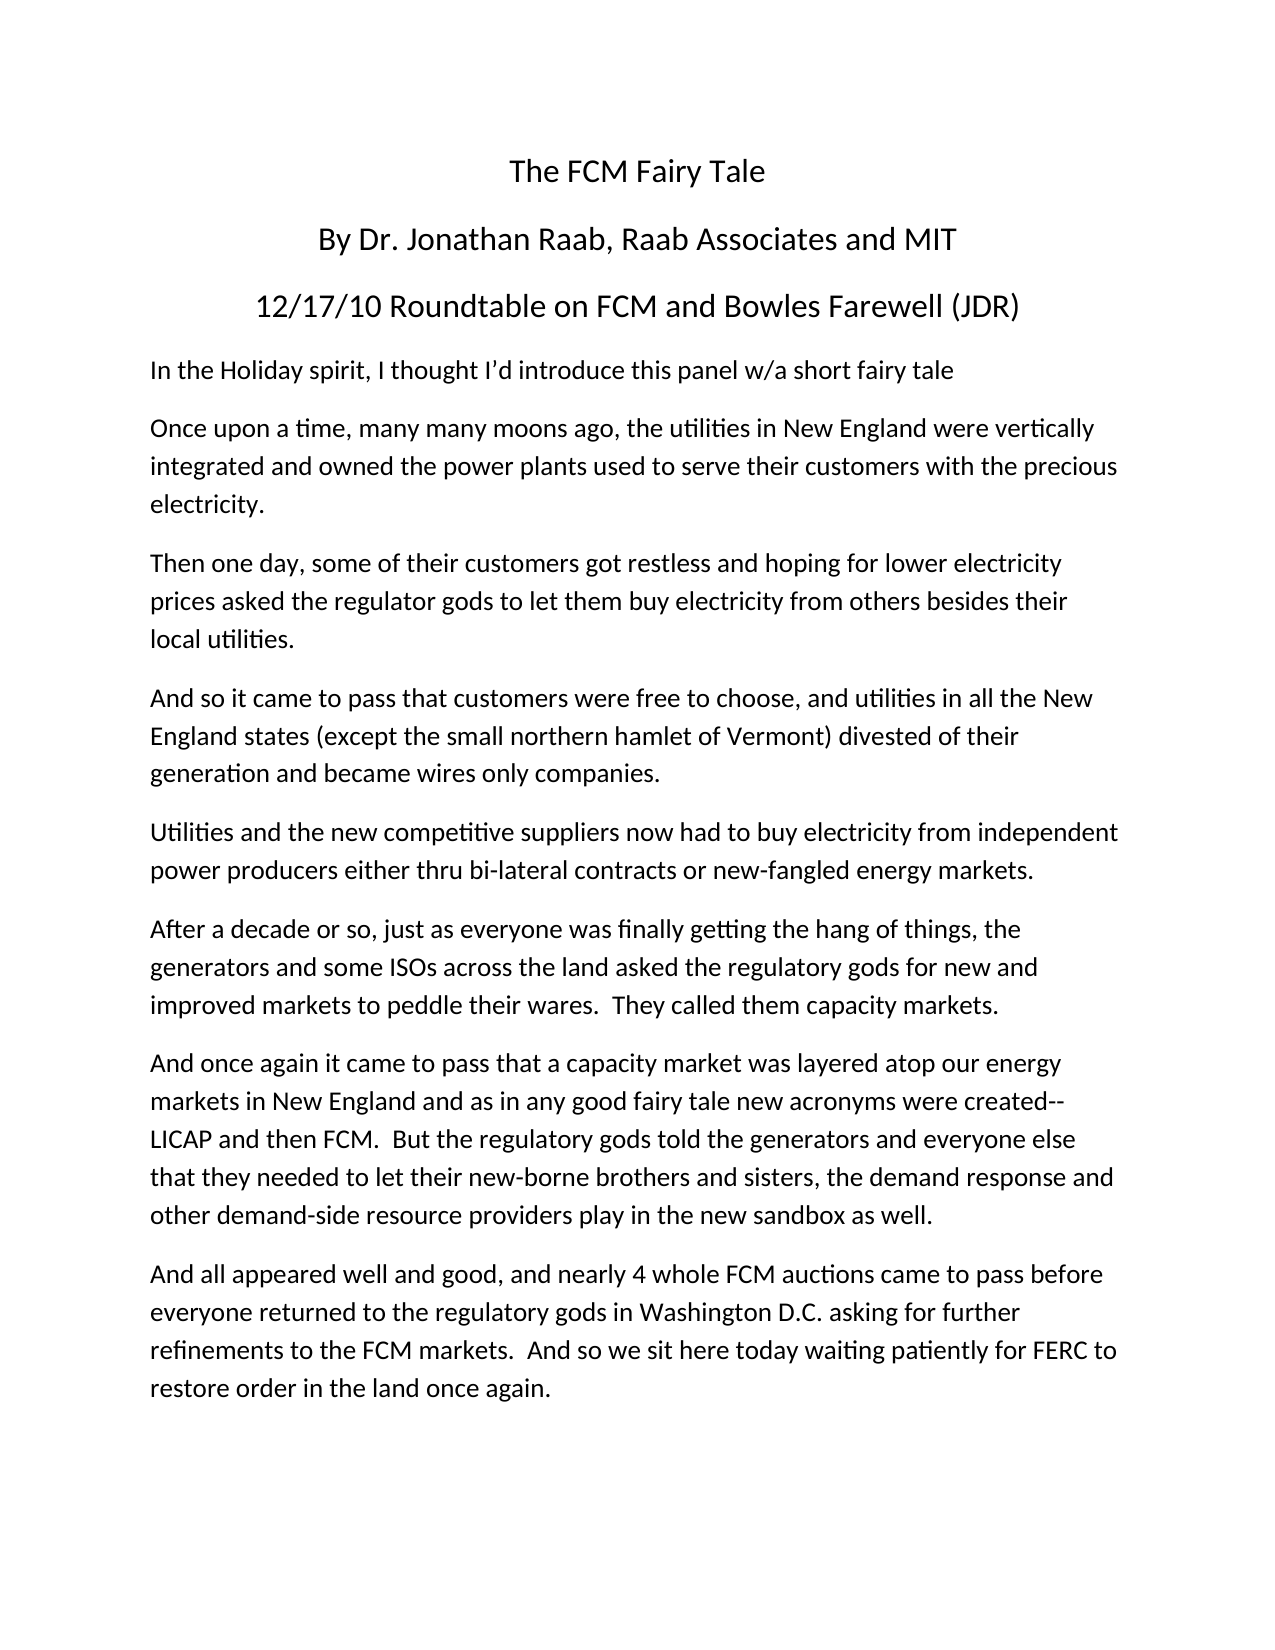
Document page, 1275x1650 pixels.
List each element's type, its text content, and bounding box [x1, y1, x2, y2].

text Utilities and the new competitive suppliers now had to buy electricity from independent power producers either thru bi-lateral contracts or new-fangled energy markets. [150, 815, 1125, 886]
text By Dr. Jonathan Raab, Raab Associates and MIT [150, 218, 1125, 258]
text The FCM Fairy Tale [150, 150, 1125, 191]
text Then one day, some of their customers got restless and hoping for lower electricity prices asked the regulator gods to let them buy electricity from others besides their local utilities. [150, 546, 1125, 655]
text In the Holiday spirit, I thought I’d introduce this panel w/a short fairy tale [150, 353, 1125, 386]
text 12/17/10 Roundtable on FCM and Bowles Farewell (JDR) [150, 285, 1125, 326]
text After a decade or so, just as everyone was finally getting the hang of things, the generators and some ISOs across the land asked the regulatory gods for new and improved markets to peddle their wares. They called them capacity markets. [150, 912, 1125, 1021]
text And once again it came to pass that a capacity market was layered atop our energy markets in New England and as in any good fairy tale new acronyms were created--LICAP and then FCM. But the regulatory gods told the generators and everyone else that they needed to let their new-borne brothers and sisters, the demand response and other demand-side resource providers play in the new sandbox as well. [150, 1047, 1125, 1231]
text And all appeared well and good, and nearly 4 whole FCM auctions came to pass before everyone returned to the regulatory gods in Washington D.C. asking for further refinements to the FCM markets. And so we sit here today waiting patiently for FERC to restore order in the land once again. [150, 1257, 1125, 1404]
text Once upon a time, many many moons ago, the utilities in New England were vertically integrated and owned the power plants used to serve their customers with the precious electricity. [150, 412, 1125, 520]
text And so it came to pass that customers were free to choose, and utilities in all the New England states (except the small northern hamlet of Vermont) divested of their generation and became wires only companies. [150, 681, 1125, 789]
